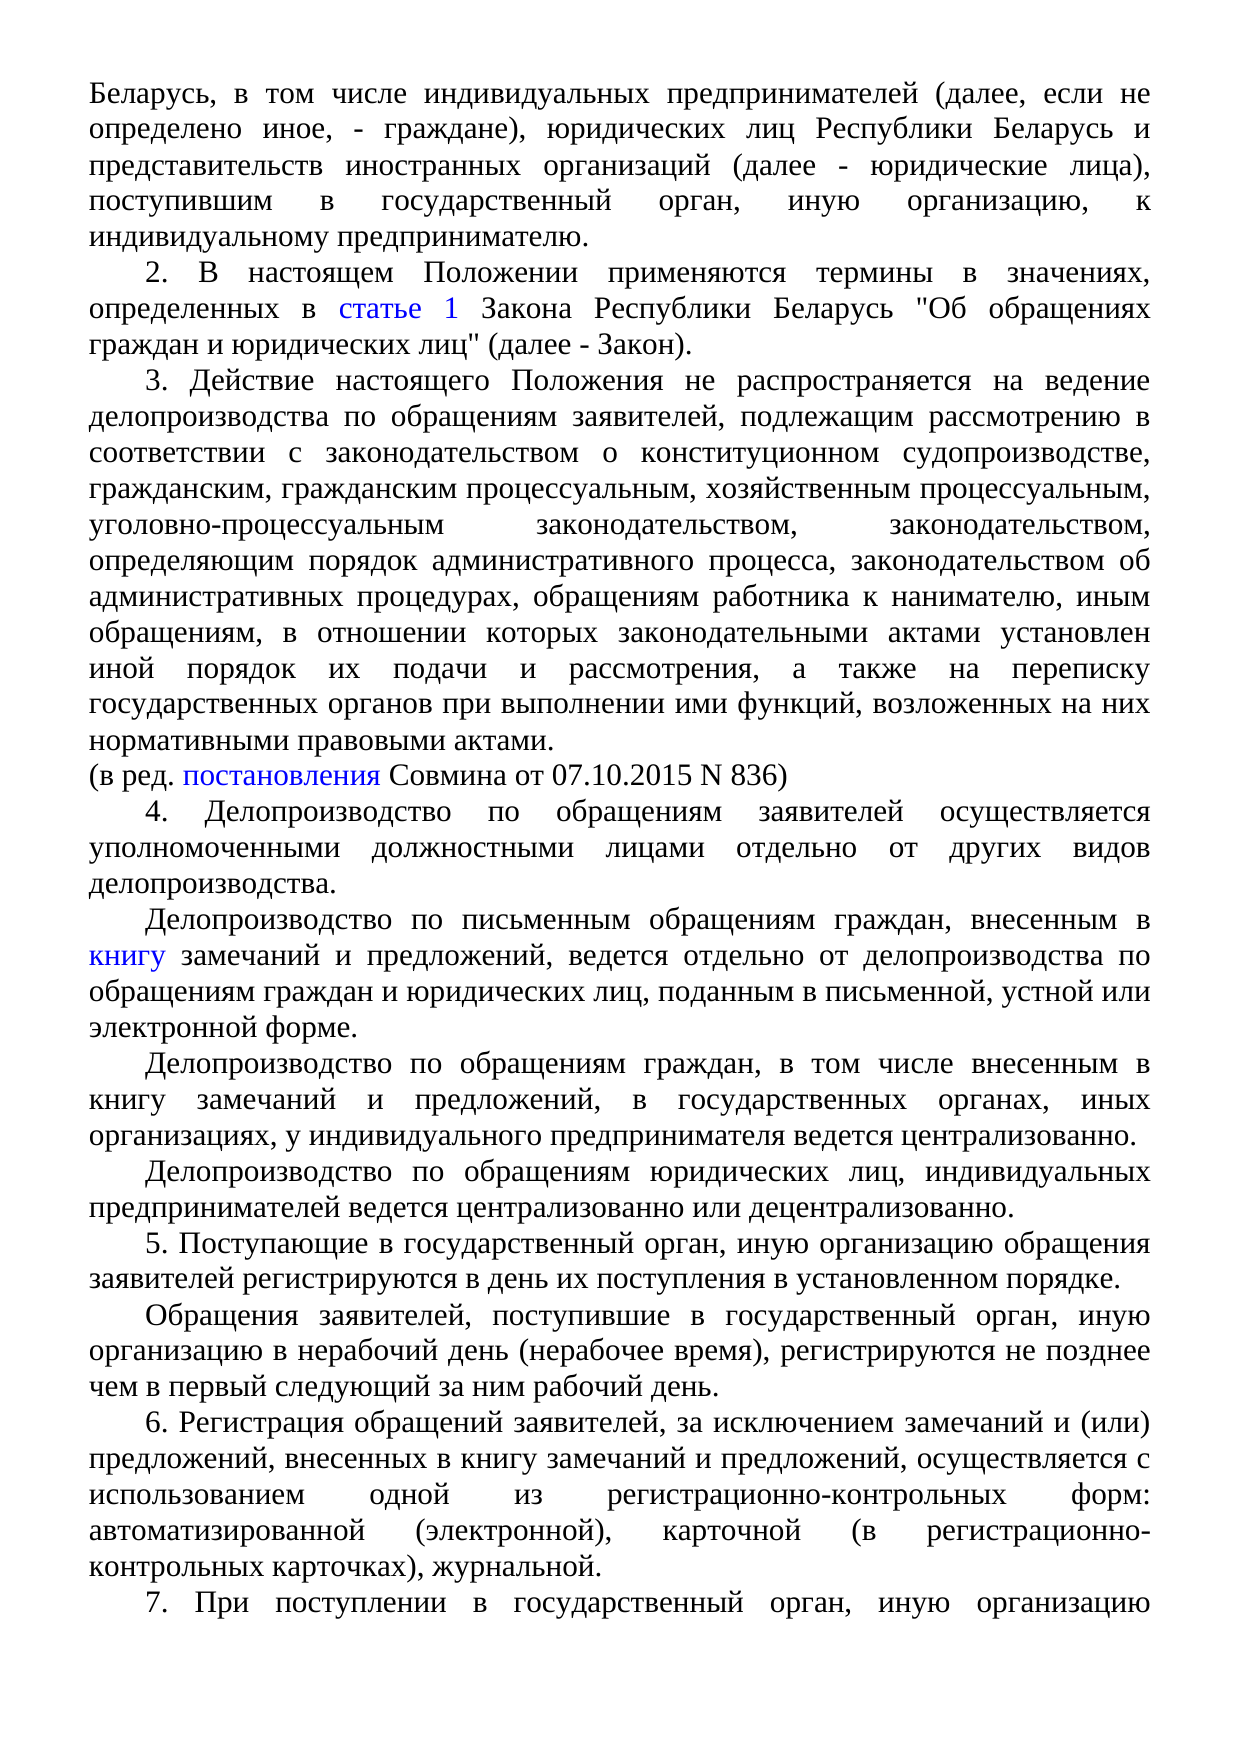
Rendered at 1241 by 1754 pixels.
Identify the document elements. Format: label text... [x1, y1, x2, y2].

text Делопроизводство по письменным обращениям граждан, внесенным в книгу замечаний и предложений, ведется отдельно от делопроизводства по обращениям граждан и юридических лиц, поданным в письменной, устной или электронной форме. [89, 900, 1152, 1044]
text Обращения заявителей, поступившие в государственный орган, иную организацию в нерабочий день (нерабочее время), регистрируются не позднее чем в первый следующий за ним рабочий день. [89, 1296, 1152, 1403]
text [89, 1583, 1152, 1619]
text 4. Делопроизводство по обращениям заявителей осуществляется уполномоченными должностными лицами отдельно от других видов делопроизводства. [89, 793, 1152, 900]
text 3. Действие настоящего Положения не распространяется на ведение делопроизводства по обращениям заявителей, подлежащим рассмотрению в соответствии с законодательством о конституционном судопроизводстве, гражданским, гражданским процессуальным, хозяйственным процессуальным, уголовно-процессуальным законодательством, законодательством, определяющим порядок административного процесса, законодательством об административных процедурах, обращениям работника к нанимателю, иным обращениям, в отношении которых законодательными актами установлен иной порядок их подачи и рассмотрения, а также на переписку государственных органов при выполнении ими функций, возложенных на них нормативными правовыми актами. [89, 361, 1152, 757]
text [89, 74, 1152, 253]
text Делопроизводство по обращениям юридических лиц, индивидуальных предпринимателей ведется централизованно или децентрализованно. [89, 1152, 1152, 1224]
text 5. Поступающие в государственный орган, иную организацию обращения заявителей регистрируются в день их поступления в установленном порядке. [89, 1224, 1152, 1296]
text (в ред. постановления Совмина от 07.10.2015 N 836) [89, 757, 1152, 793]
text 6. Регистрация обращений заявителей, за исключением замечаний и (или) предложений, внесенных в книгу замечаний и предложений, осуществляется с использованием одной из регистрационно-контрольных форм: автоматизированной (электронной), карточной (в регистрационно-контрольных карточках), журнальной. [89, 1403, 1152, 1583]
text Делопроизводство по обращениям граждан, в том числе внесенным в книгу замечаний и предложений, в государственных органах, иных организациях, у индивидуального предпринимателя ведется централизованно. [89, 1044, 1152, 1152]
text 2. В настоящем Положении применяются термины в значениях, определенных в статье 1 Закона Республики Беларусь "Об обращениях граждан и юридических лиц" (далее - Закон). [89, 253, 1152, 361]
